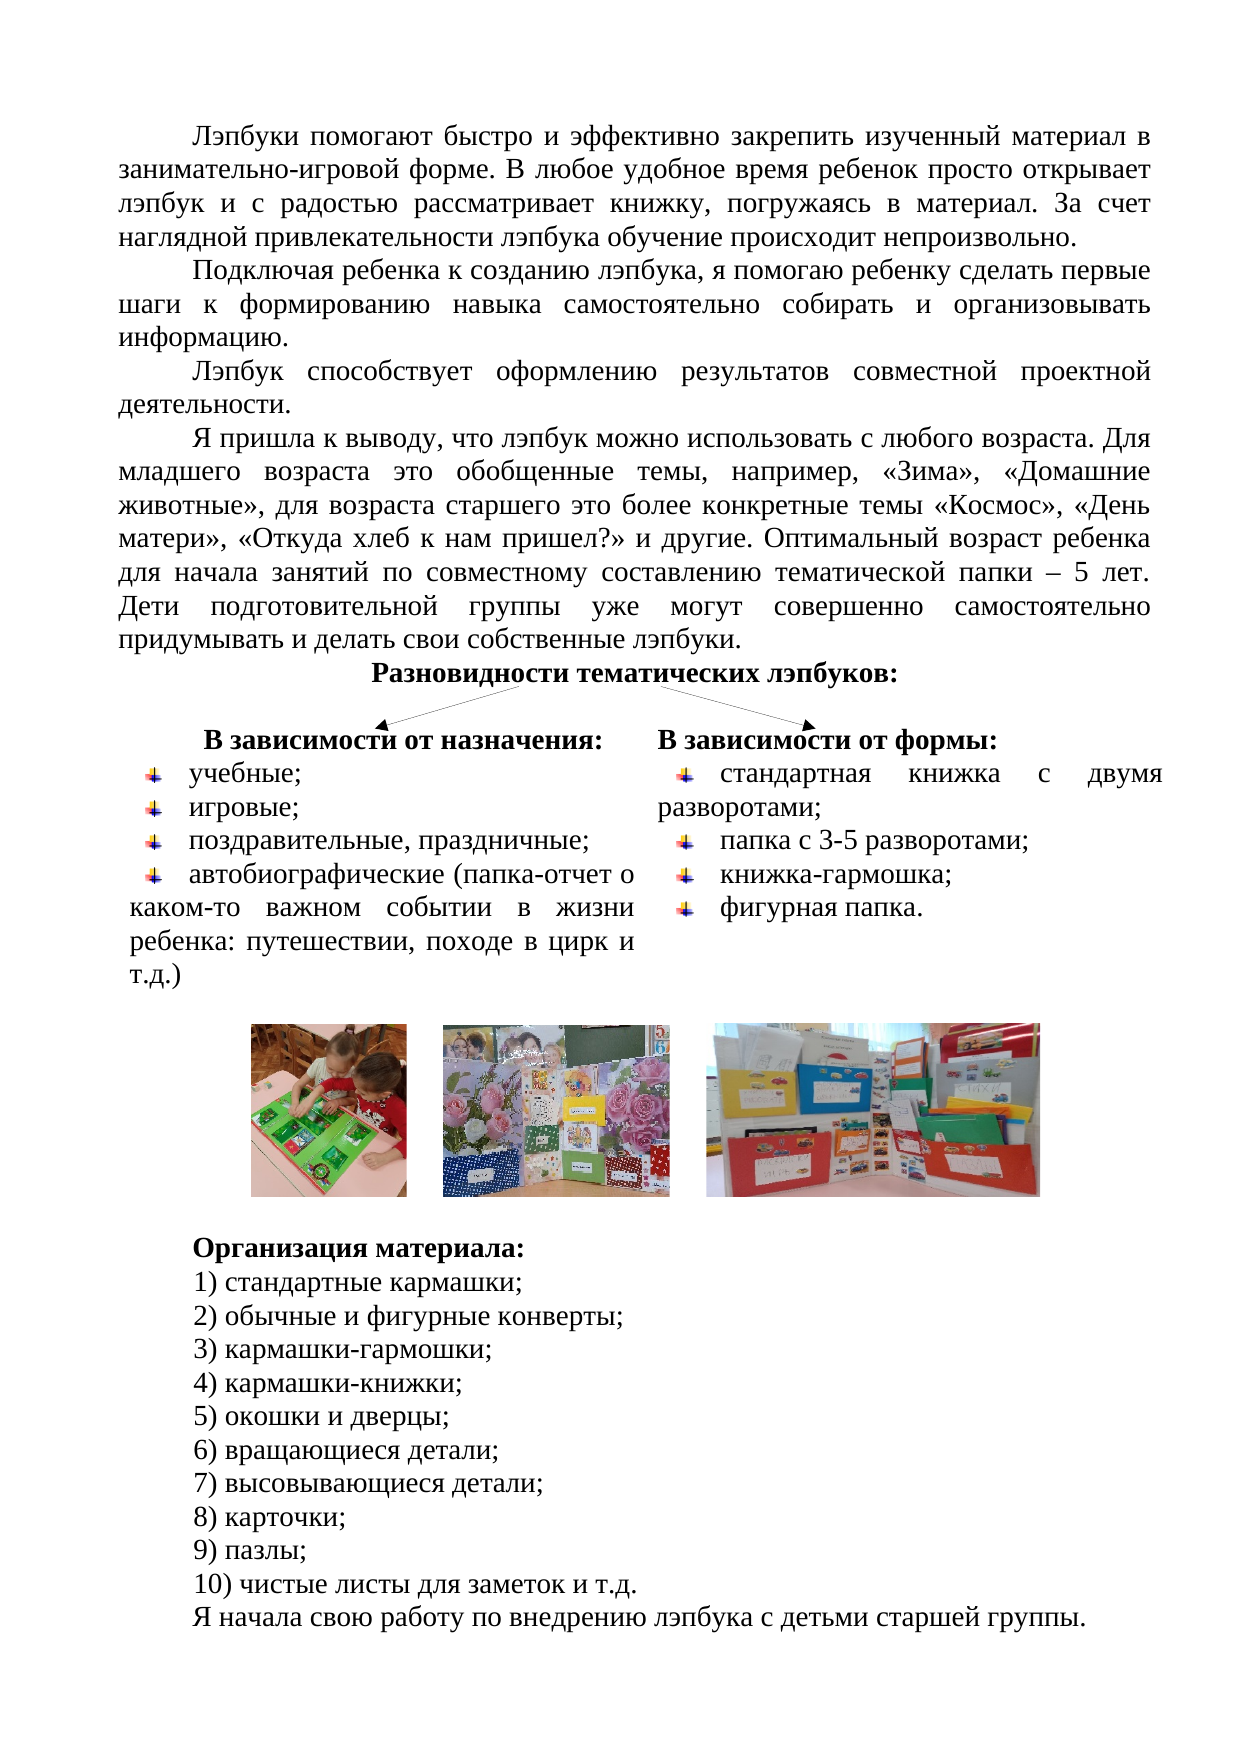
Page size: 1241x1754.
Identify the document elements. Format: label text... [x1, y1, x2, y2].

picture [443, 1025, 670, 1197]
list Лэпбук способствует оформлению результатов совместной проектной деятельности. [118, 353, 1152, 420]
list 1) стандартные кармашки; [193, 1264, 1152, 1298]
picture [145, 866, 162, 884]
picture [145, 799, 162, 817]
list Лэпбуки помогают быстро и эффективно закрепить изученный материал в занимательно-игровой форме. В любое удобное время ребенок просто открывает лэпбук и с радостью рассматривает книжку, погружаясь в материал. За счет наглядной привлекательности лэпбука обучение происходит непроизвольно. [118, 118, 1152, 252]
list 7) высовывающиеся детали; [193, 1465, 1152, 1499]
text Я начала свою работу по внедрению лэпбука с детьми старшей группы. [118, 1599, 1152, 1633]
picture [251, 1024, 407, 1197]
text Разновидности тематических лэпбуков: [118, 655, 1152, 688]
list 5) окошки и дверцы; [193, 1398, 1152, 1432]
list 2) обычные и фигурные конверты; [193, 1298, 1152, 1331]
picture [676, 833, 694, 850]
list Я пришла к выводу, что лэпбук можно использовать с любого возраста. Для младшего возраста это обобщенные темы, например, «Зима», «Домашние животные», для возраста старшего это более конкретные темы «Космос», «День матери», «Откуда хлеб к нам пришел?» и другие. Оптимальный возраст ребенка для начала занятий по совместному составлению тематической папки – 5 лет. Дети подготовительной группы уже могут совершенно самостоятельно придумывать и делать свои собственные лэпбуки. [118, 420, 1152, 655]
list 6) вращающиеся детали; [193, 1432, 1152, 1465]
list 9) пазлы; [193, 1532, 1152, 1566]
picture [676, 900, 694, 917]
list 8) карточки; [193, 1499, 1152, 1532]
picture [676, 866, 694, 884]
picture [676, 766, 694, 783]
table_header В зависимости от назначения: учебные; игровые; поздравительные, праздничные; автобиографические (папка-отчет о каком-то важном событии в жизни ребенка: путешествии, походе в цирк и т.д.) [118, 722, 646, 990]
list Подключая ребенка к созданию лэпбука, я помогаю ребенку сделать первые шаги к формированию навыка самостоятельно собирать и организовывать информацию. [118, 252, 1152, 353]
picture [145, 766, 162, 783]
list 4) кармашки-книжки; [193, 1365, 1152, 1398]
table_header В зависимости от формы: стандартная книжка с двумя разворотами; папка с 3-5 разворотами; книжка-гармошка; фигурная папка. [646, 722, 1174, 990]
list 10) чистые листы для заметок и т.д. [193, 1566, 1152, 1599]
picture [145, 833, 162, 850]
picture [706, 1023, 1041, 1197]
list 3) кармашки-гармошки; [193, 1331, 1152, 1365]
text Организация материала: [118, 1231, 1152, 1264]
